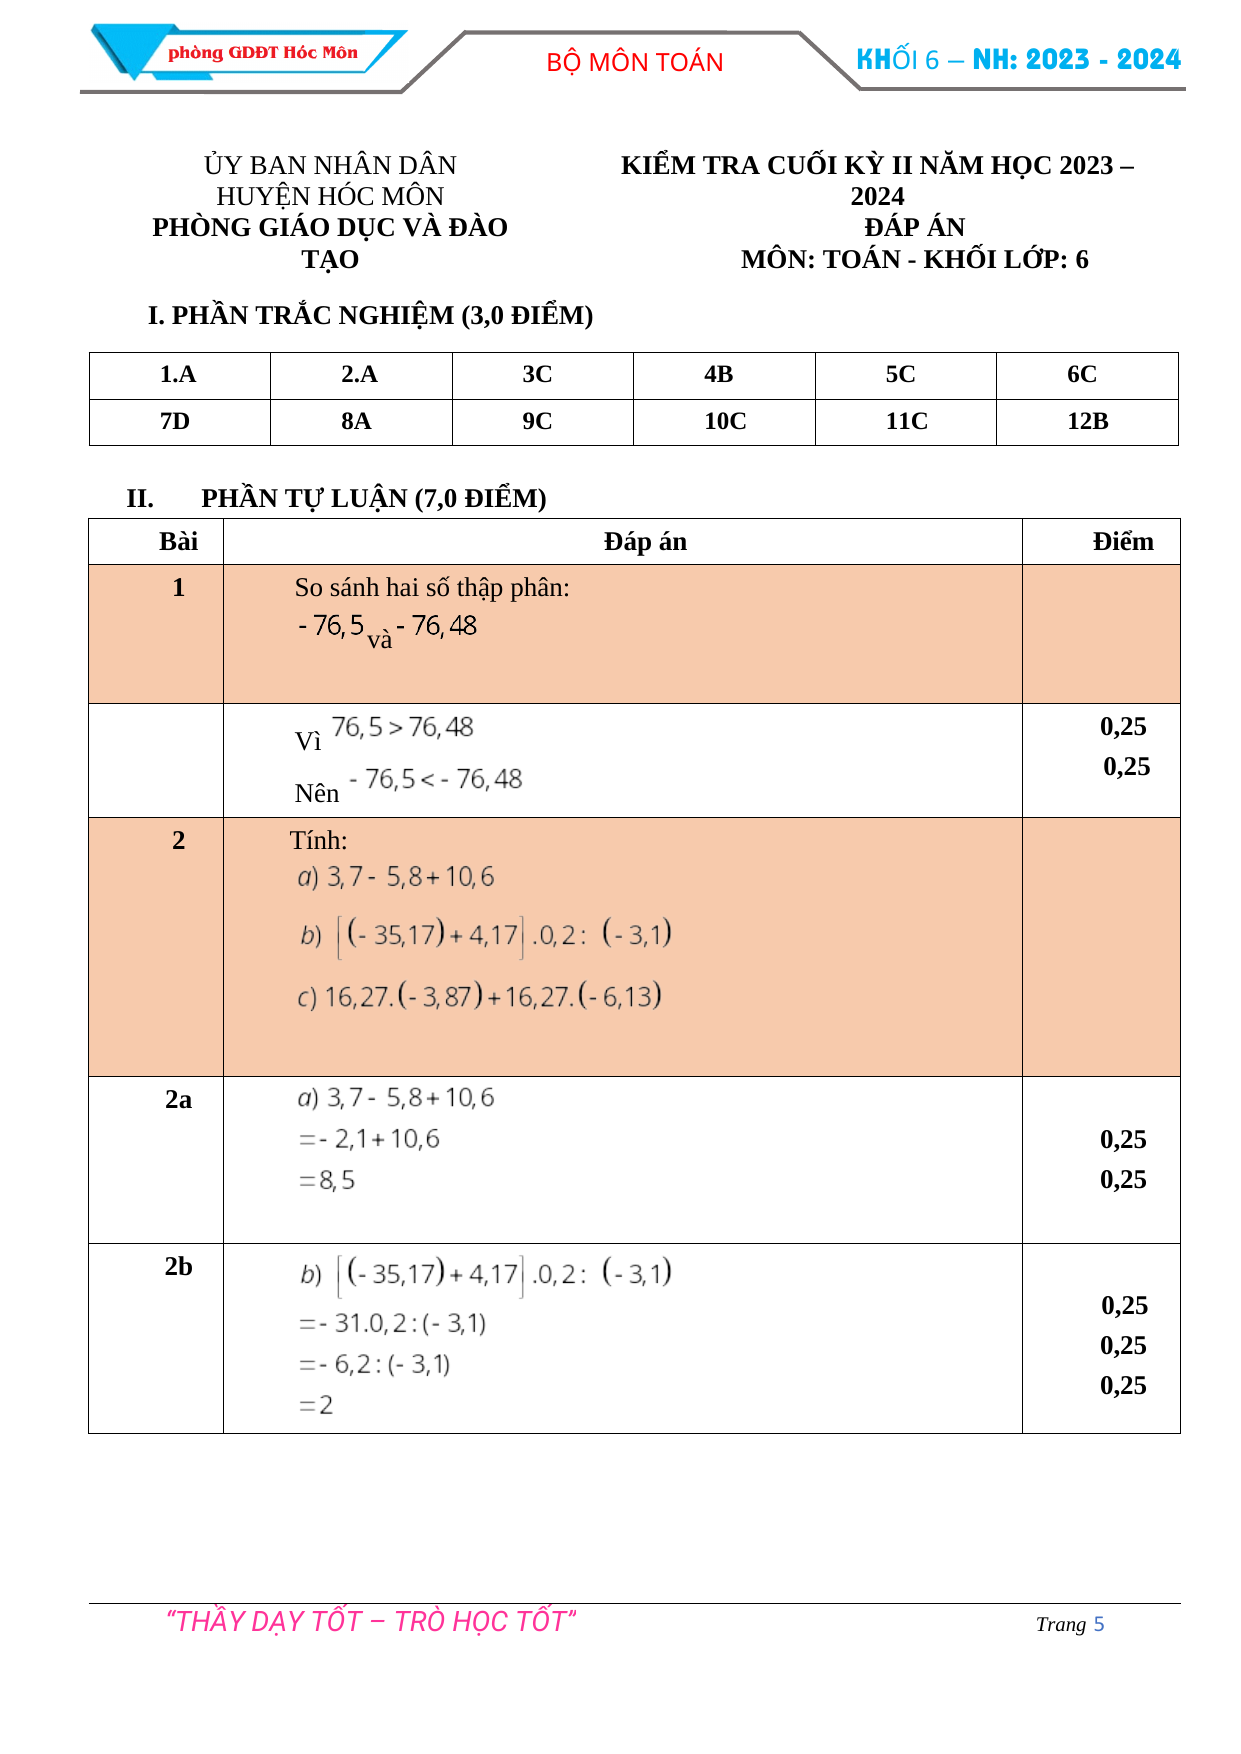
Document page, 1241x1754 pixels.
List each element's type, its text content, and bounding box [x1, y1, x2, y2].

table_cell 12B [997, 400, 1178, 445]
table_cell [1023, 565, 1180, 703]
table_header KIỂM TRA CUỐI KỲ II NĂM HỌC 2023 – 2024 ĐÁP ÁN MÔN: TOÁN - KHỐI LỚP: 6 [529, 149, 1181, 299]
table_cell 1 [89, 565, 223, 703]
table_cell 9C [453, 400, 633, 445]
table_header Điểm [1023, 519, 1180, 564]
table_header 4B [634, 353, 815, 398]
table_cell So sánh hai số thập phân: và [224, 565, 1022, 703]
table_cell 8A [271, 400, 452, 445]
table_cell 11C [816, 400, 996, 445]
table_header 1.A [90, 353, 270, 398]
text I. PHẦN TRẮC NGHIỆM (3,0 ĐIỂM) [148, 299, 1167, 331]
table_cell 0,25 0,25 [1023, 1077, 1180, 1242]
table_cell 7D [90, 400, 270, 445]
table_header 2.A [271, 353, 452, 398]
table_cell [1023, 818, 1180, 1076]
table_header ỦY BAN NHÂN DÂN HUYỆN HÓC MÔN PHÒNG GIÁO DỤC VÀ ĐÀO TẠO [88, 149, 529, 299]
table_header Bài [89, 519, 223, 564]
table_cell 2 [89, 818, 223, 1076]
table_cell Vì Nên [224, 704, 1022, 817]
table_cell 0,25 0,25 [1023, 704, 1180, 817]
table_cell Tính: [224, 818, 1022, 1076]
table_header 6C [997, 353, 1178, 398]
list PHẦN TỰ LUẬN (7,0 ĐIỂM) [126, 482, 1167, 513]
table_cell [224, 1077, 1022, 1242]
table_cell 2a [89, 1077, 223, 1242]
table_cell [224, 1244, 1022, 1433]
table_header 3C [453, 353, 633, 398]
table_header Đáp án [224, 519, 1022, 564]
table_cell 2b [89, 1244, 223, 1433]
table_header 5C [816, 353, 996, 398]
table_cell [89, 704, 223, 817]
table_cell 10C [634, 400, 815, 445]
table_cell 0,25 0,25 0,25 [1023, 1244, 1180, 1433]
